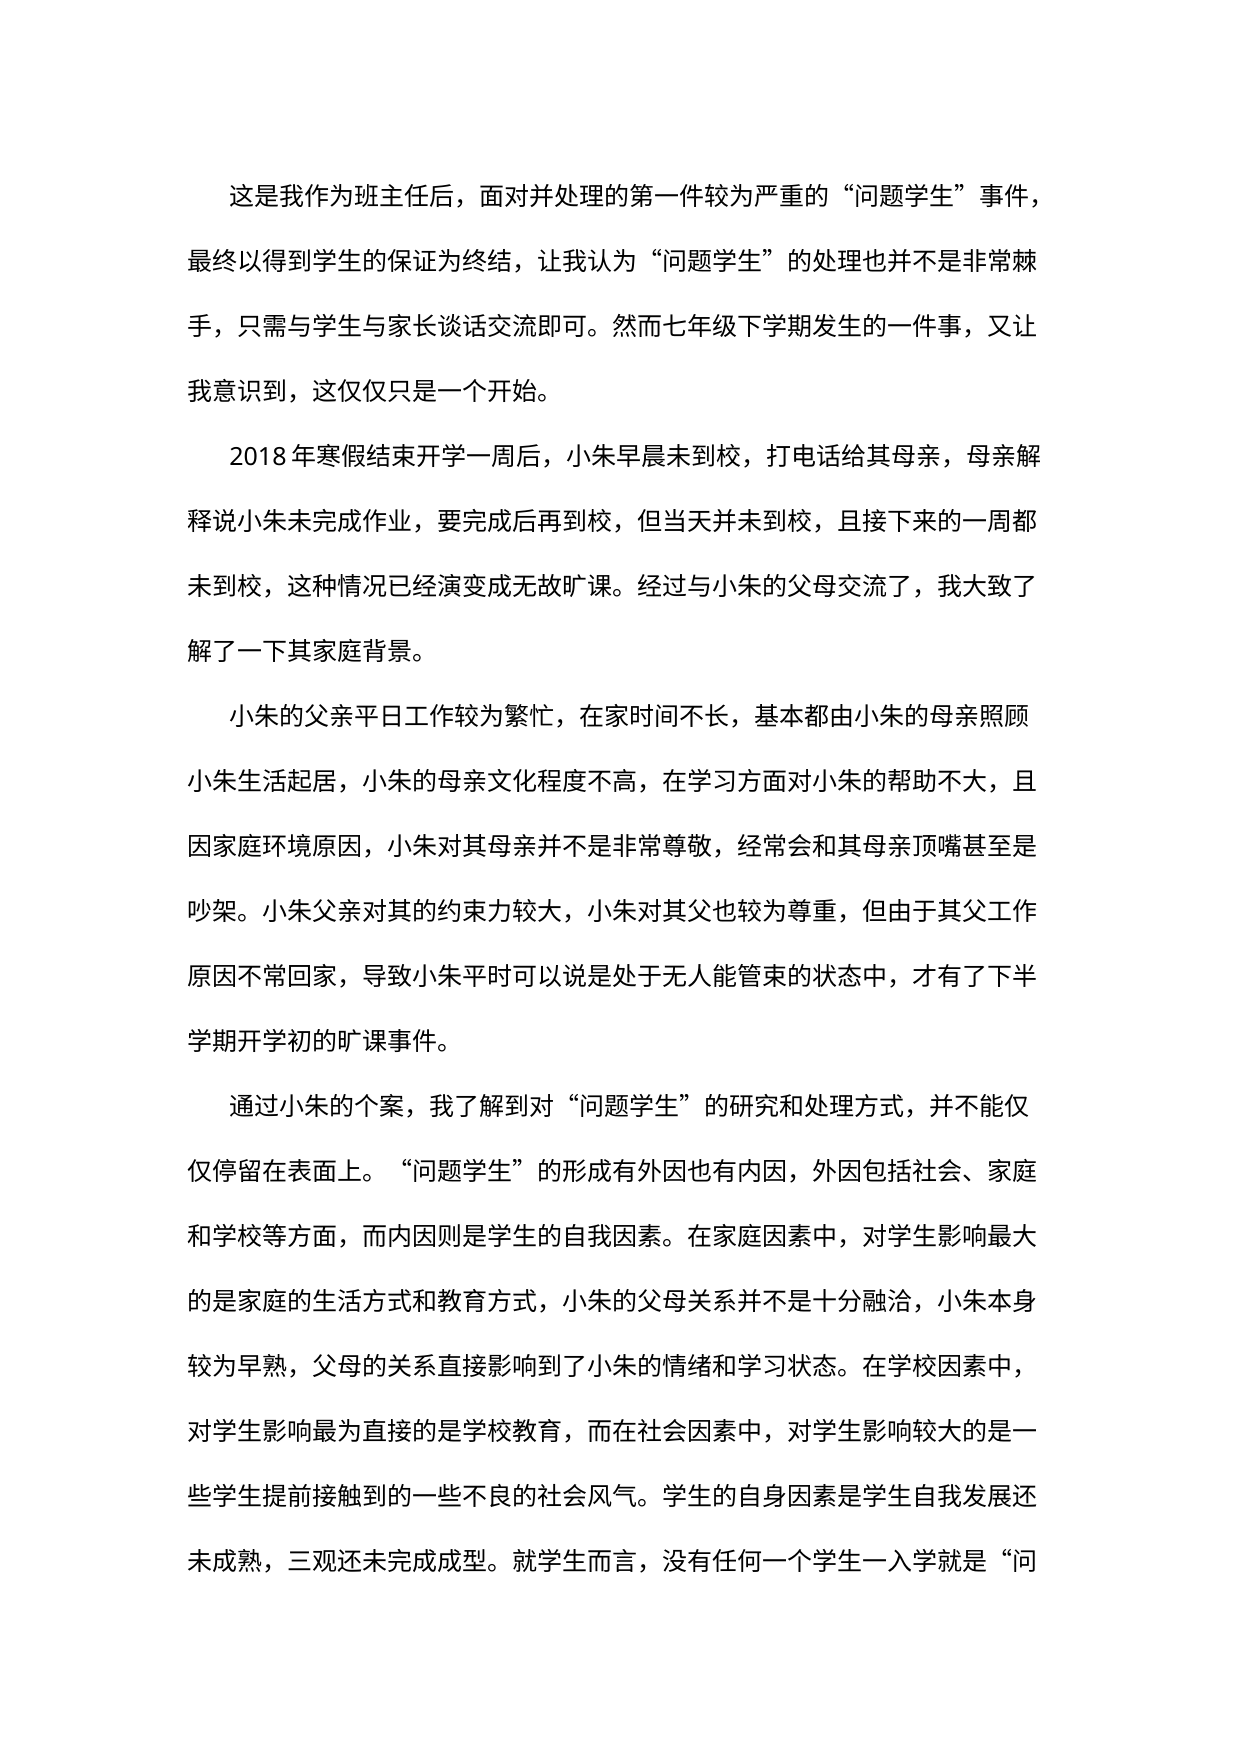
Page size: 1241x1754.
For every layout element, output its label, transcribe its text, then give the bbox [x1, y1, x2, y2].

text 这是我作为班主任后，面对并处理的第一件较为严重的“问题学生”事件，最终以得到学生的保证为终结，让我认为“问题学生”的处理也并不是非常棘手，只需与学生与家长谈话交流即可。然而七年级下学期发生的一件事，又让我意识到，这仅仅只是一个开始。 [187, 162, 1053, 422]
text 2018年寒假结束开学一周后，小朱早晨未到校，打电话给其母亲，母亲解释说小朱未完成作业，要完成后再到校，但当天并未到校，且接下来的一周都未到校，这种情况已经演变成无故旷课。经过与小朱的父母交流了，我大致了解了一下其家庭背景。 [187, 422, 1053, 682]
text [187, 1072, 1053, 1592]
text 小朱的父亲平日工作较为繁忙，在家时间不长，基本都由小朱的母亲照顾小朱生活起居，小朱的母亲文化程度不高，在学习方面对小朱的帮助不大，且因家庭环境原因，小朱对其母亲并不是非常尊敬，经常会和其母亲顶嘴甚至是吵架。小朱父亲对其的约束力较大，小朱对其父也较为尊重，但由于其父工作原因不常回家，导致小朱平时可以说是处于无人能管束的状态中，才有了下半学期开学初的旷课事件。 [187, 682, 1053, 1072]
